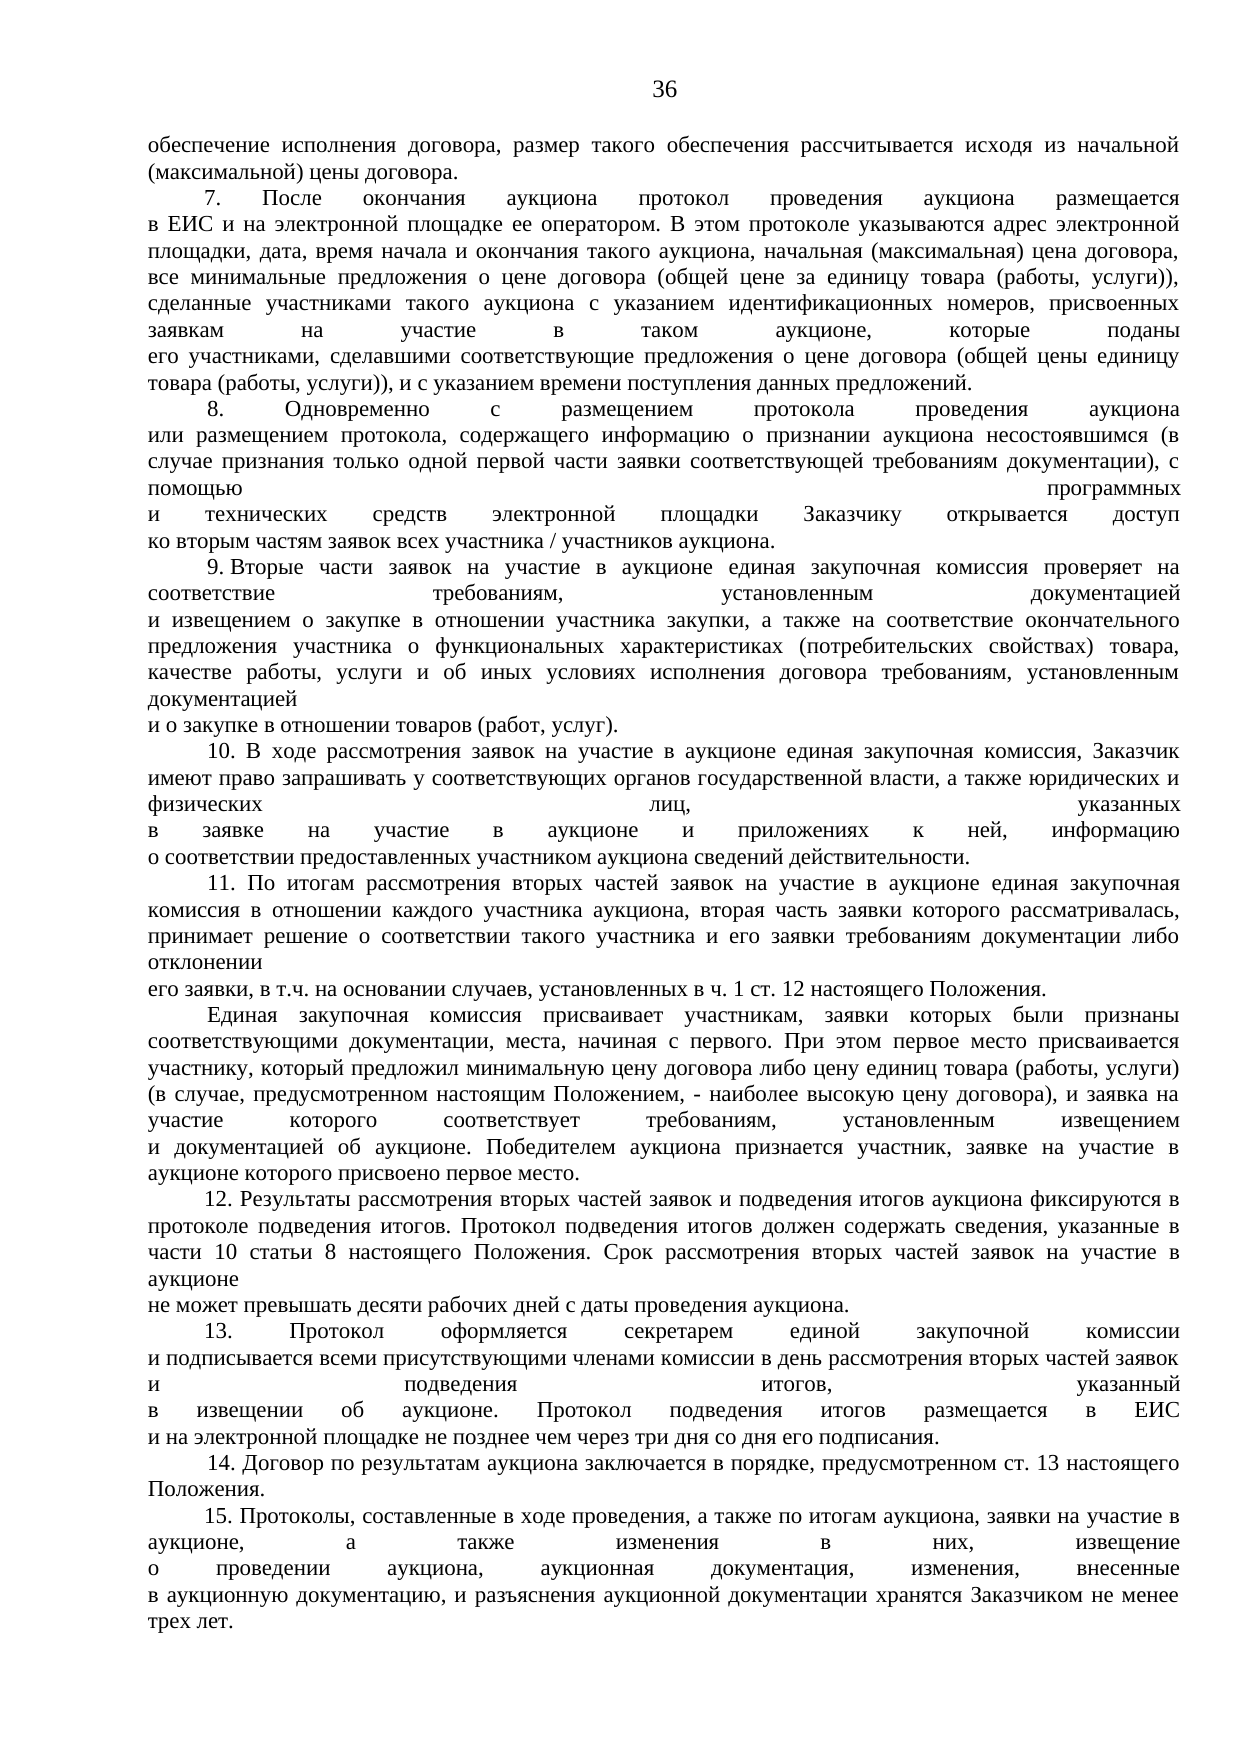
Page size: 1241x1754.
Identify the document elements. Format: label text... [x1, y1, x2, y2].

text 10. В ходе рассмотрения заявок на участие в аукционе единая закупочная комиссия, Заказчик имеют право запрашивать у соответствующих органов государственной власти, а также юридических и физических лиц, указанных в заявке на участие в аукционе и приложениях к ней, информацию о соответствии предоставленных участником аукциона сведений действительности. [148, 737, 1181, 869]
text 14. Договор по результатам аукциона заключается в порядке, предусмотренном ст. 13 настоящего Положения. [148, 1449, 1181, 1502]
text 8. Одновременно с размещением протокола проведения аукциона или размещением протокола, содержащего информацию о признании аукциона несостоявшимся (в случае признания только одной первой части заявки соответствующей требованиям документации), с помощью программных и технических средств электронной площадки Заказчику открывается доступ ко вторым частям заявок всех участника / участников аукциона. [148, 395, 1181, 553]
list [148, 131, 1181, 184]
text Единая закупочная комиссия присваивает участникам, заявки которых были признаны соответствующими документации, места, начиная с первого. При этом первое место присваивается участнику, который предложил минимальную цену договора либо цену единиц товара (работы, услуги) (в случае, предусмотренном настоящим Положением, - наиболее высокую цену договора), и заявка на участие которого соответствует требованиям, установленным извещением и документацией об аукционе. Победителем аукциона признается участник, заявке на участие в аукционе которого присвоено первое место. [148, 1001, 1181, 1186]
text 15. Протоколы, составленные в ходе проведения, а также по итогам аукциона, заявки на участие в аукционе, а также изменения в них, извещение о проведении аукциона, аукционная документация, изменения, внесенные в аукционную документацию, и разъяснения аукционной документации хранятся Заказчиком не менее трех лет. [148, 1502, 1181, 1633]
text 9. Вторые части заявок на участие в аукционе единая закупочная комиссия проверяет на соответствие требованиям, установленным документацией и извещением о закупке в отношении участника закупки, а также на соответствие окончательного предложения участника о функциональных характеристиках (потребительских свойствах) товара, качестве работы, услуги и об иных условиях исполнения договора требованиям, установленным документацией и о закупке в отношении товаров (работ, услуг). [148, 553, 1181, 737]
text 7. После окончания аукциона протокол проведения аукциона размещается в ЕИС и на электронной площадке ее оператором. В этом протоколе указываются адрес электронной площадки, дата, время начала и окончания такого аукциона, начальная (максимальная) цена договора, все минимальные предложения о цене договора (общей цене за единицу товара (работы, услуги)), сделанные участниками такого аукциона с указанием идентификационных номеров, присвоенных заявкам на участие в таком аукционе, которые поданы его участниками, сделавшими соответствующие предложения о цене договора (общей цены единицу товара (работы, услуги)), и с указанием времени поступления данных предложений. [148, 184, 1181, 395]
text 11. По итогам рассмотрения вторых частей заявок на участие в аукционе единая закупочная комиссия в отношении каждого участника аукциона, вторая часть заявки которого рассматривалась, принимает решение о соответствии такого участника и его заявки требованиям документации либо отклонении его заявки, в т.ч. на основании случаев, установленных в ч. 1 ст. 12 настоящего Положения. [148, 869, 1181, 1001]
text 13. Протокол оформляется секретарем единой закупочной комиссии и подписывается всеми присутствующими членами комиссии в день рассмотрения вторых частей заявок и подведения итогов, указанный в извещении об аукционе. Протокол подведения итогов размещается в ЕИС и на электронной площадке не позднее чем через три дня со дня его подписания. [148, 1317, 1181, 1449]
text 12. Результаты рассмотрения вторых частей заявок и подведения итогов аукциона фиксируются в протоколе подведения итогов. Протокол подведения итогов должен содержать сведения, указанные в части 10 статьи 8 настоящего Положения. Срок рассмотрения вторых частей заявок на участие в аукционе не может превышать десяти рабочих дней с даты проведения аукциона. [148, 1186, 1181, 1317]
